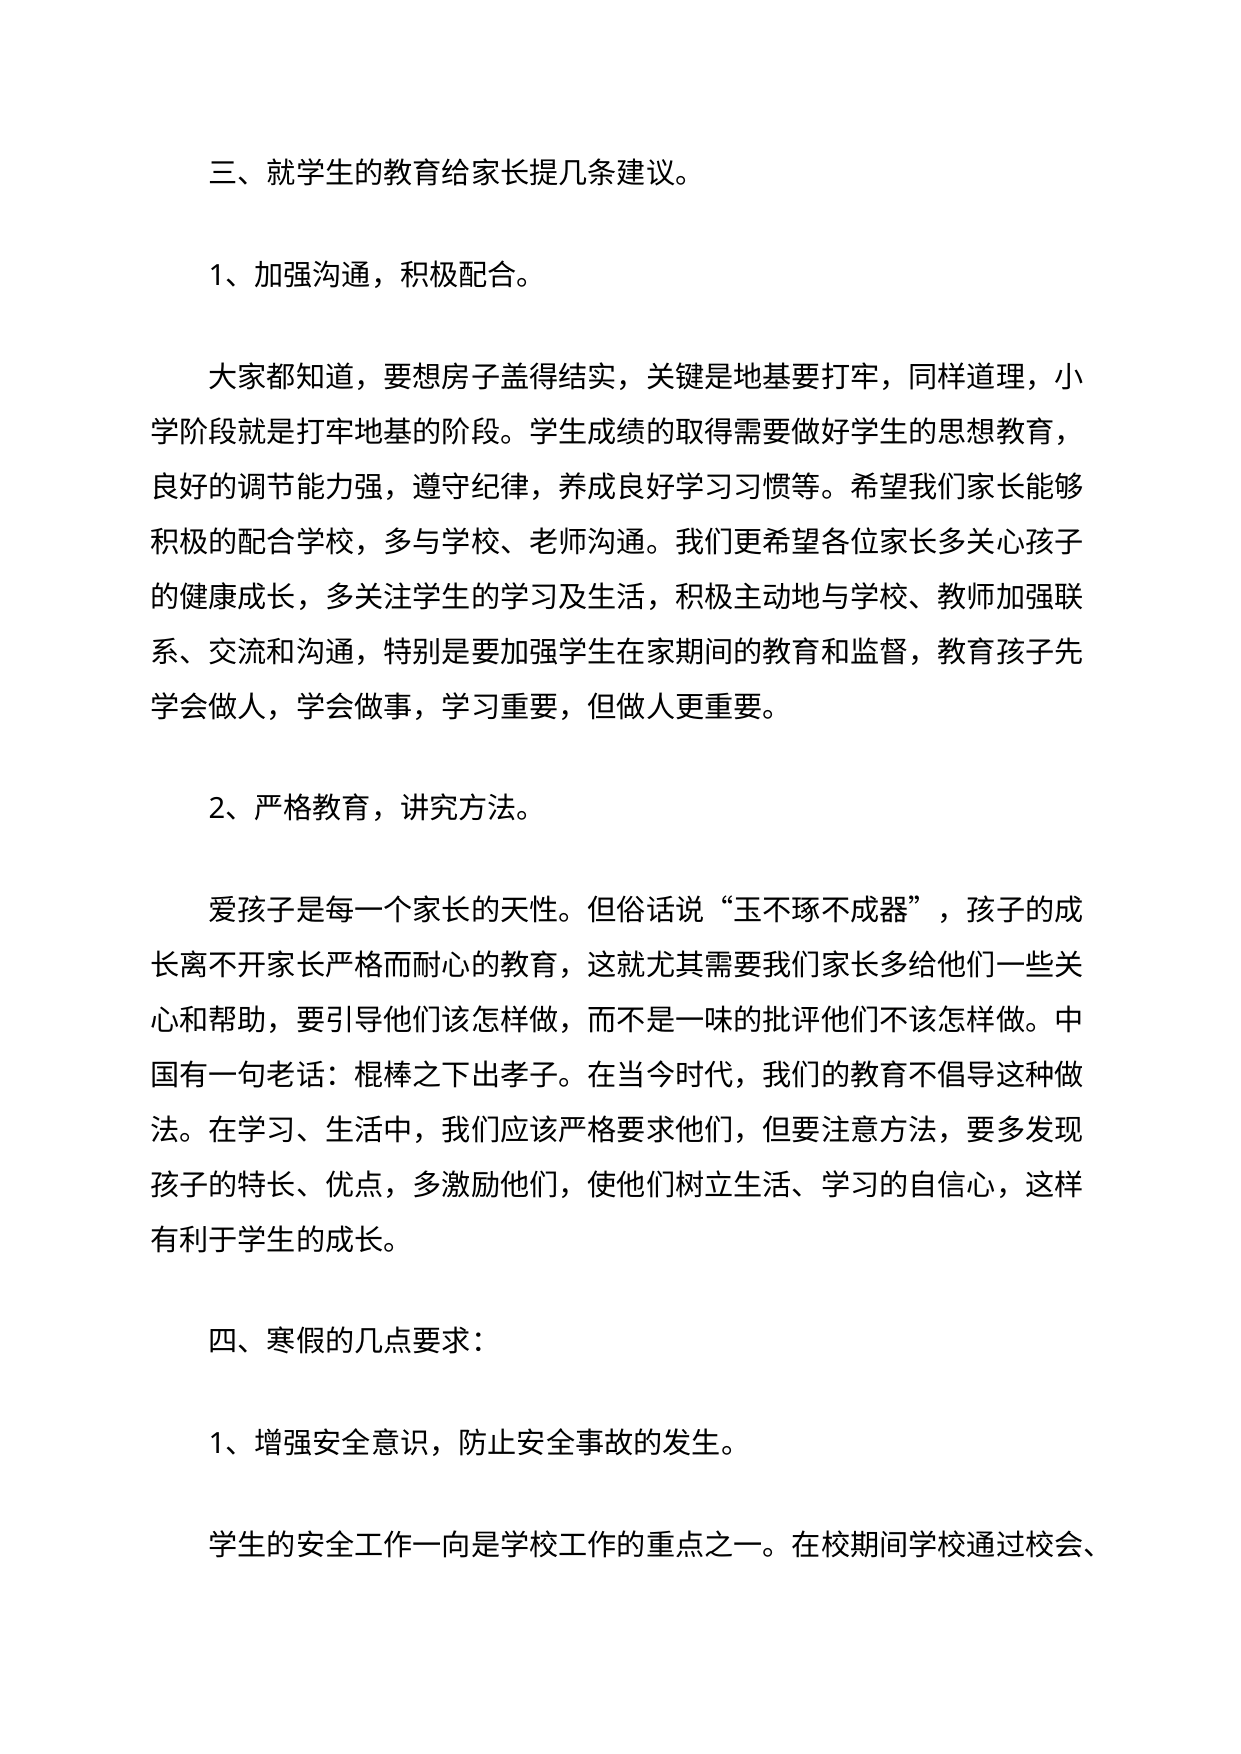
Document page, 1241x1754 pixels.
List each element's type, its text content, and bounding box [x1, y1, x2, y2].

text 1、加强沟通，积极配合。 [150, 252, 1090, 294]
text 大家都知道，要想房子盖得结实，关键是地基要打牢，同样道理，小学阶段就是打牢地基的阶段。学生成绩的取得需要做好学生的思想教育，良好的调节能力强，遵守纪律，养成良好学习习惯等。希望我们家长能够积极的配合学校，多与学校、老师沟通。我们更希望各位家长多关心孩子的健康成长，多关注学生的学习及生活，积极主动地与学校、教师加强联系、交流和沟通，特别是要加强学生在家期间的教育和监督，教育孩子先学会做人，学会做事，学习重要，但做人更重要。 [150, 354, 1090, 725]
text 2、严格教育，讲究方法。 [150, 785, 1090, 827]
text 1、增强安全意识，防止安全事故的发生。 [150, 1420, 1090, 1462]
text 爱孩子是每一个家长的天性。但俗话说“玉不琢不成器”，孩子的成长离不开家长严格而耐心的教育，这就尤其需要我们家长多给他们一些关心和帮助，要引导他们该怎样做，而不是一味的批评他们不该怎样做。中国有一句老话：棍棒之下出孝子。在当今时代，我们的教育不倡导这种做法。在学习、生活中，我们应该严格要求他们，但要注意方法，要多发现孩子的特长、优点，多激励他们，使他们树立生活、学习的自信心，这样有利于学生的成长。 [150, 887, 1090, 1258]
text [150, 1522, 1090, 1564]
text 四、寒假的几点要求： [150, 1318, 1090, 1360]
text 三、就学生的教育给家长提几条建议。 [150, 150, 1090, 192]
